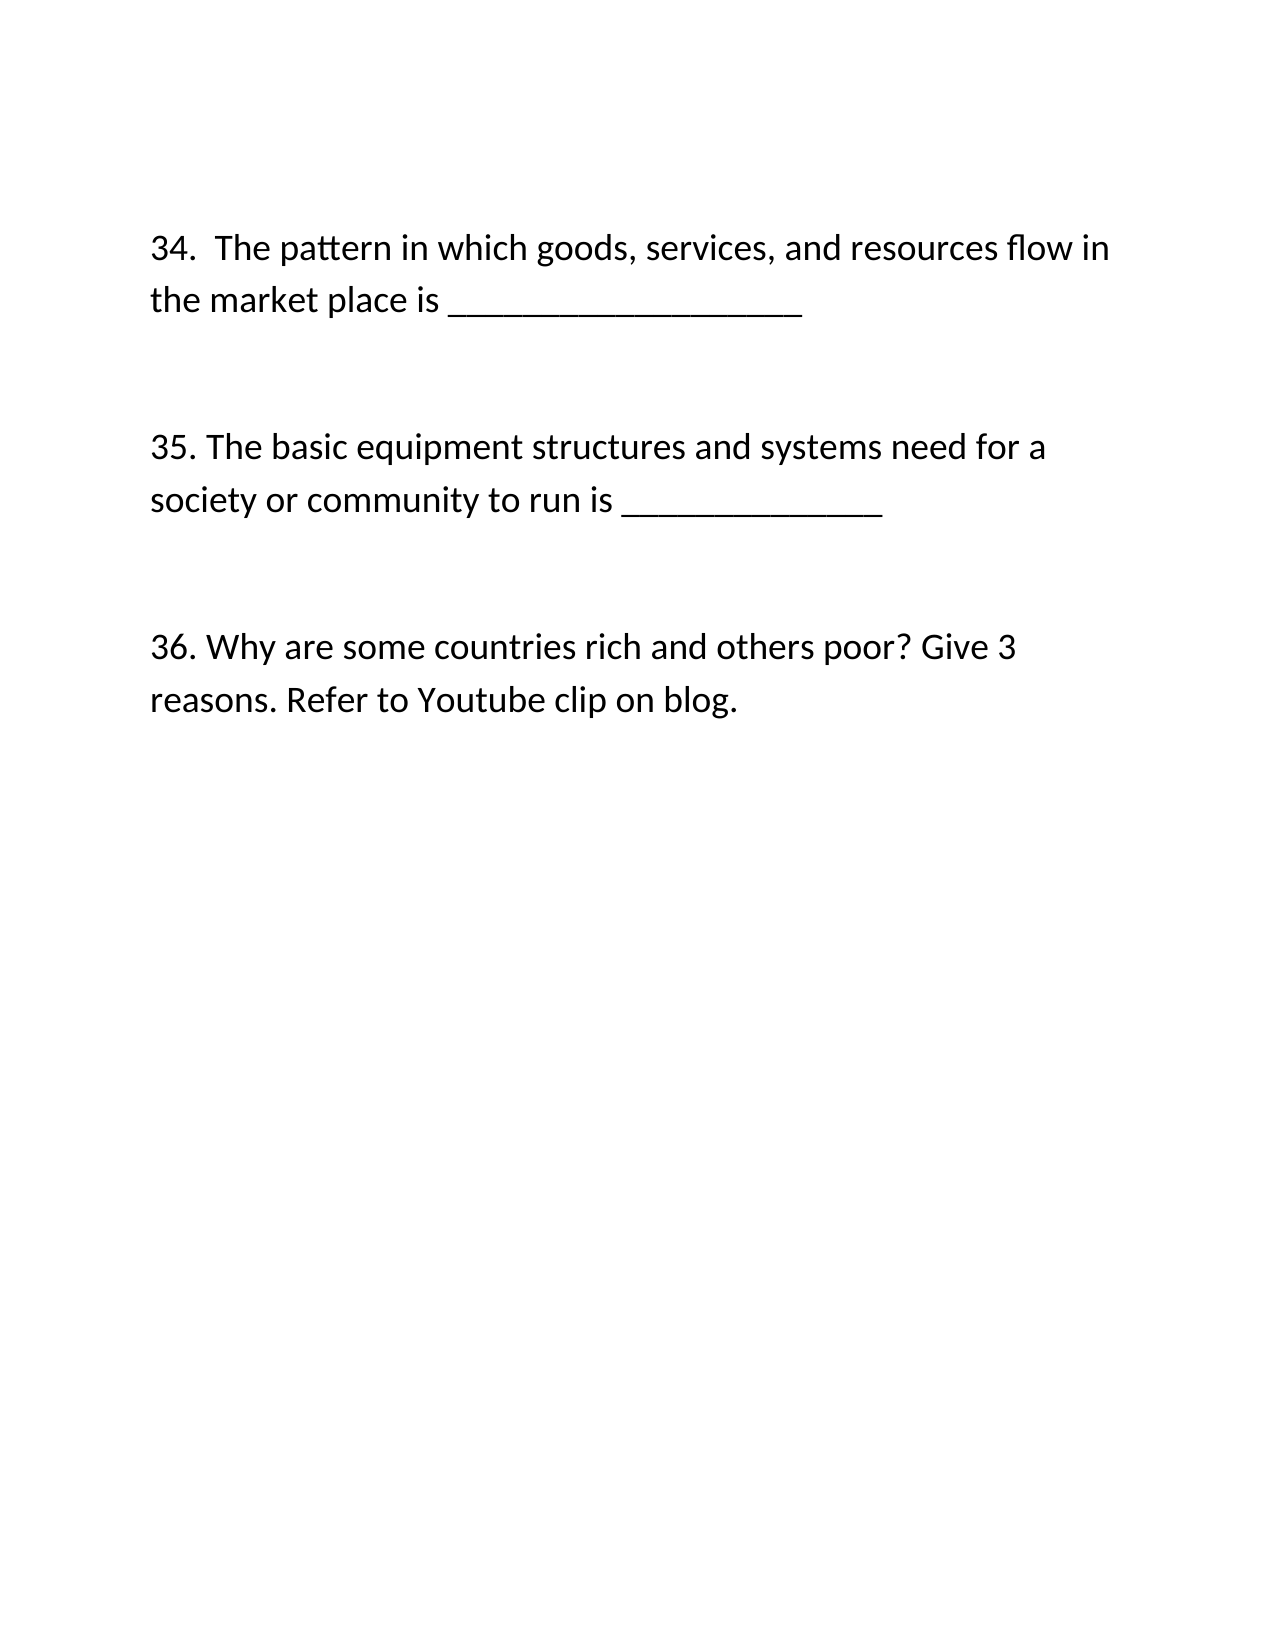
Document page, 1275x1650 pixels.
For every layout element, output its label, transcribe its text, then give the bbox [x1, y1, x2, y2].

text 34. The pattern in which goods, services, and resources flow in the market place is ___________________ [150, 223, 1125, 322]
text 35. The basic equipment structures and systems need for a society or community to run is ______________ [150, 423, 1125, 522]
text 36. Why are some countries rich and others poor? Give 3 reasons. Refer to Youtube clip on blog. [150, 623, 1125, 722]
